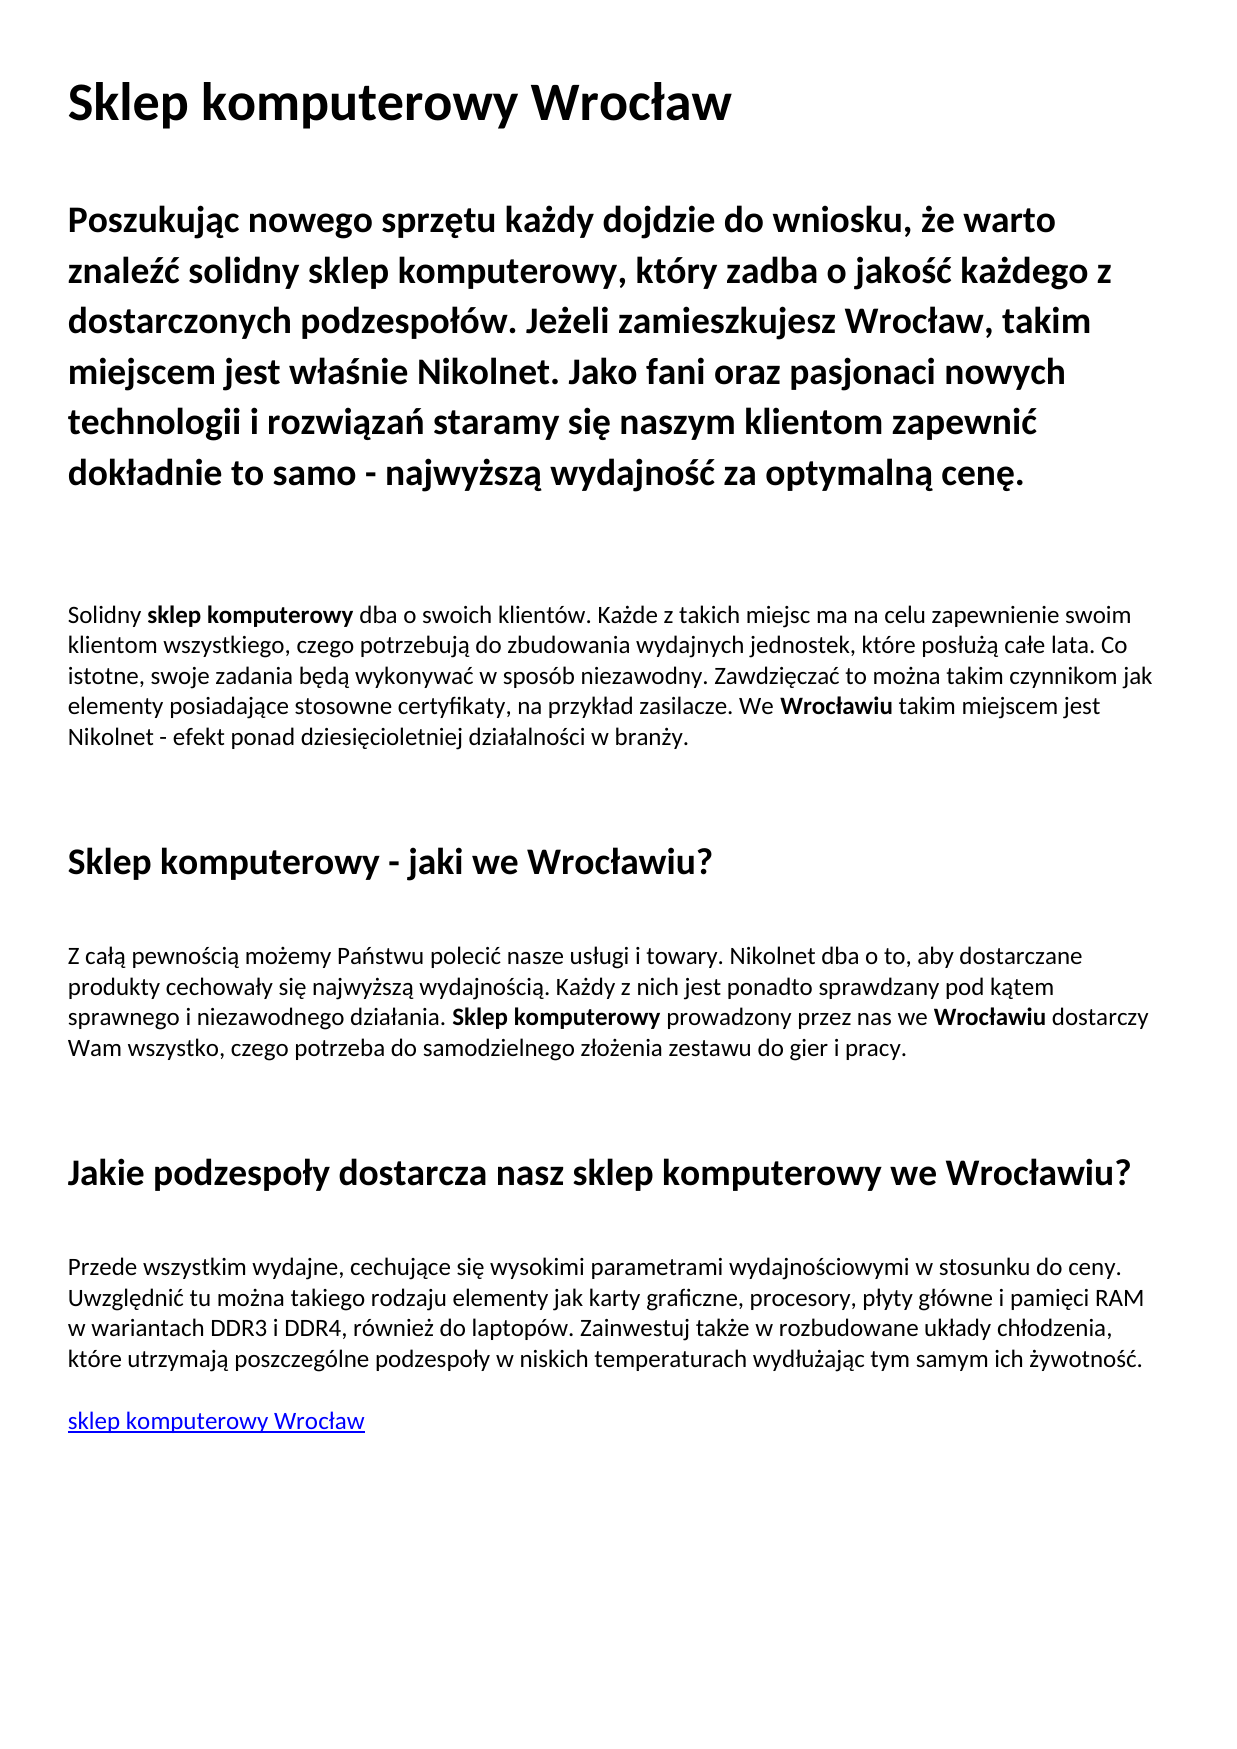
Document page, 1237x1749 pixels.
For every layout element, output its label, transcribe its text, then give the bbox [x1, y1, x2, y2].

text Sklep komputerowy - jaki we Wrocławiu? [68, 838, 1169, 884]
text Przede wszystkim wydajne, cechujące się wysokimi parametrami wydajnościowymi w stosunku do ceny. Uwzględnić tu można takiego rodzaju elementy jak karty graficzne, procesory, płyty główne i pamięci RAM w wariantach DDR3 i DDR4, również do laptopów. Zainwestuj także w rozbudowane układy chłodzenia, które utrzymają poszczególne podzespoły w niskich temperaturach wydłużając tym samym ich żywotność. [68, 1251, 1169, 1373]
text Poszukując nowego sprzętu każdy dojdzie do wniosku, że warto znaleźć solidny sklep komputerowy, który zadba o jakość każdego z dostarczonych podzespołów. Jeżeli zamieszkujesz Wrocław, takim miejscem jest właśnie Nikolnet. Jako fani oraz pasjonaci nowych technologii i rozwiązań staramy się naszym klientom zapewnić dokładnie to samo - najwyższą wydajność za optymalną cenę. [68, 196, 1169, 494]
text sklep komputerowy Wrocław [68, 1405, 1169, 1435]
text Jakie podzespoły dostarcza nasz sklep komputerowy we Wrocławiu? [68, 1149, 1169, 1195]
text Solidny sklep komputerowy dba o swoich klientów. Każde z takich miejsc ma na celu zapewnienie swoim klientom wszystkiego, czego potrzebują do zbudowania wydajnych jednostek, które posłużą całe lata. Co istotne, swoje zadania będą wykonywać w sposób niezawodny. Zawdzięczać to można takim czynnikom jak elementy posiadające stosowne certyfikaty, na przykład zasilacze. We Wrocławiu takim miejscem jest Nikolnet - efekt ponad dziesięcioletniej działalności w branży. [68, 599, 1169, 751]
text Z całą pewnością możemy Państwu polecić nasze usługi i towary. Nikolnet dba o to, aby dostarczane produkty cechowały się najwyższą wydajnością. Każdy z nich jest ponadto sprawdzany pod kątem sprawnego i niezawodnego działania. Sklep komputerowy prowadzony przez nas we Wrocławiu dostarczy Wam wszystko, czego potrzeba do samodzielnego złożenia zestawu do gier i pracy. [68, 940, 1169, 1062]
text Sklep komputerowy Wrocław [68, 68, 1169, 134]
